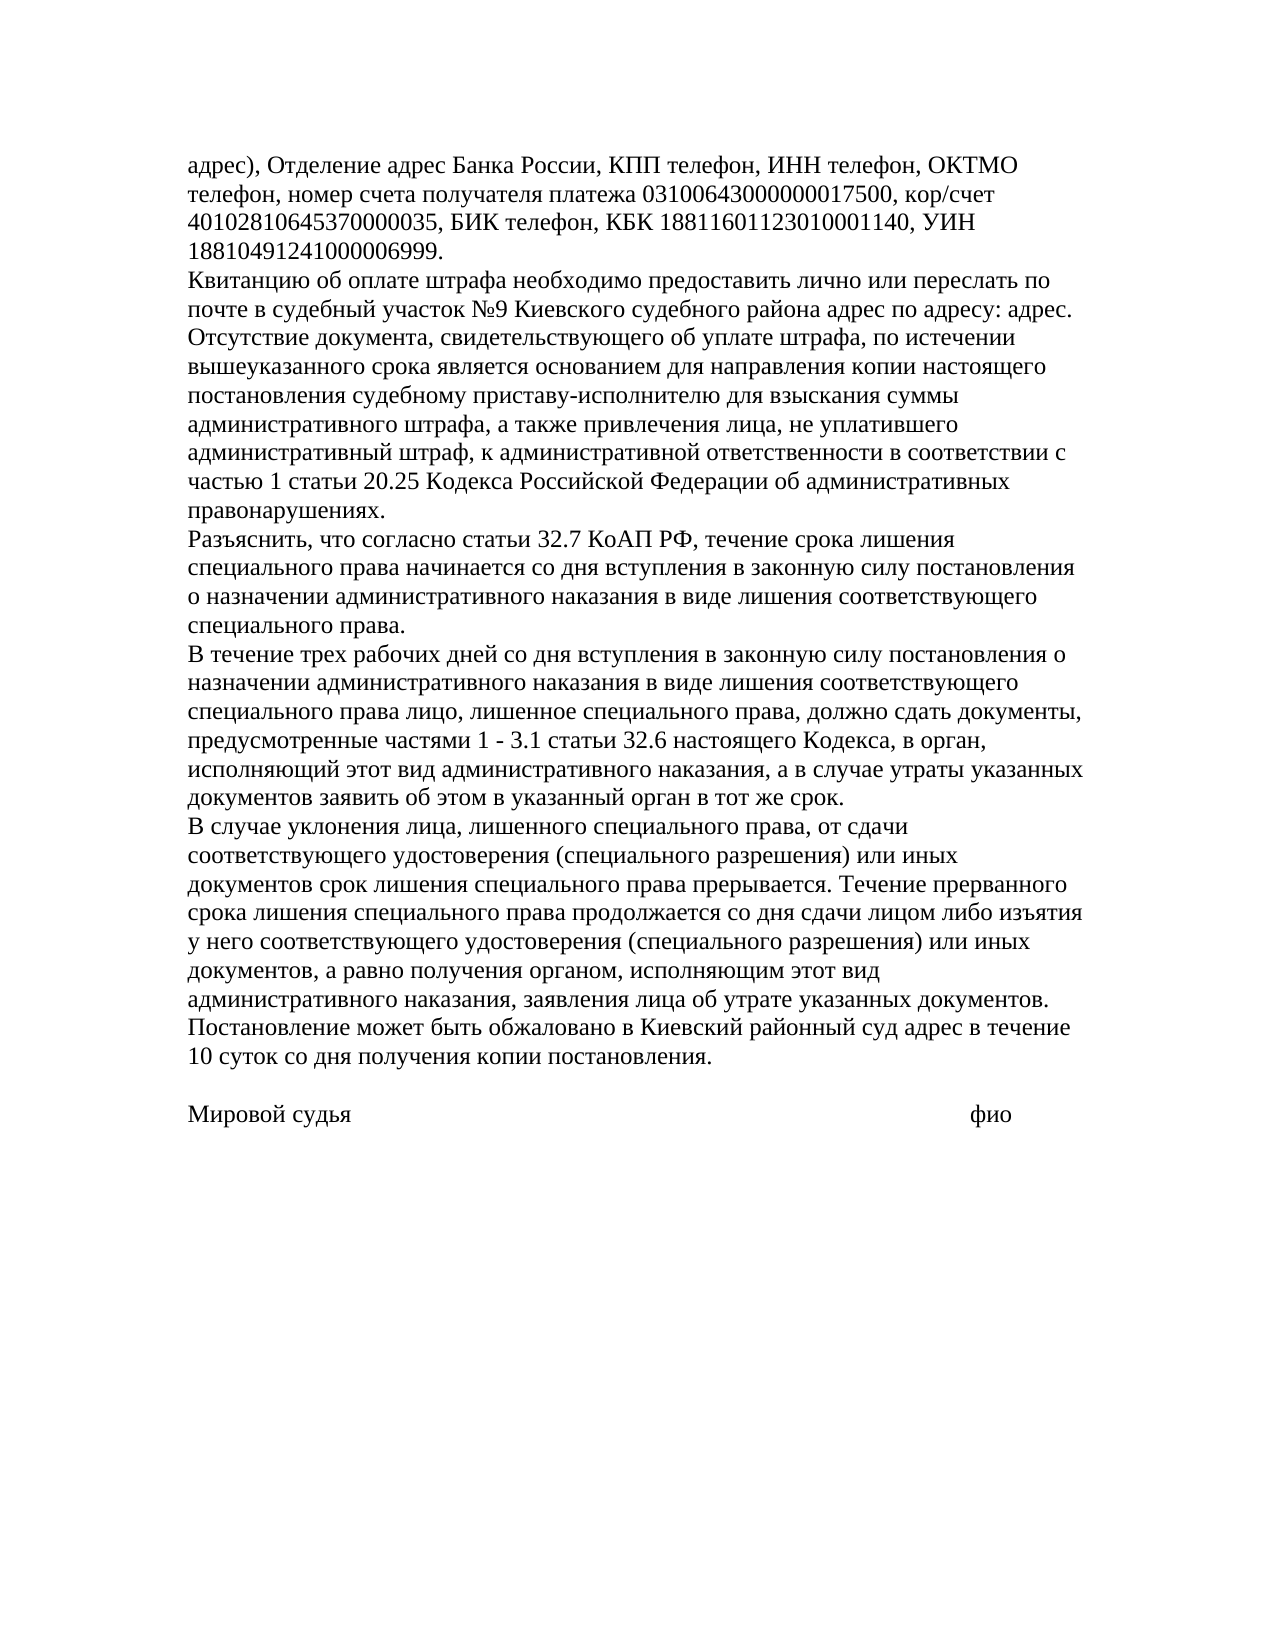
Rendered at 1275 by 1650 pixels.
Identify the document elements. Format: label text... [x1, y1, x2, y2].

text Мировой судья фио [187, 1099, 1087, 1127]
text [187, 150, 1087, 265]
text Разъяснить, что согласно статьи 32.7 КоАП РФ, течение срока лишения специального права начинается со дня вступления в законную силу постановления о назначении административного наказания в виде лишения соответствующего специального права. [187, 524, 1087, 639]
text Постановление может быть обжаловано в Киевский районный суд адрес в течение 10 суток со дня получения копии постановления. [187, 1012, 1087, 1070]
text Квитанцию об оплате штрафа необходимо предоставить лично или переслать по почте в судебный участок №9 Киевского судебного района адрес по адресу: адрес. [187, 265, 1087, 322]
text В случае уклонения лица, лишенного специального права, от сдачи соответствующего удостоверения (специального разрешения) или иных документов срок лишения специального права прерывается. Течение прерванного срока лишения специального права продолжается со дня сдачи лицом либо изъятия у него соответствующего удостоверения (специального разрешения) или иных документов, а равно получения органом, исполняющим этот вид административного наказания, заявления лица об утрате указанных документов. [187, 811, 1087, 1012]
text В течение трех рабочих дней со дня вступления в законную силу постановления о назначении административного наказания в виде лишения соответствующего специального права лицо, лишенное специального права, должно сдать документы, предусмотренные частями 1 - 3.1 статьи 32.6 настоящего Кодекса, в орган, исполняющий этот вид административного наказания, а в случае утраты указанных документов заявить об этом в указанный орган в тот же срок. [187, 639, 1087, 811]
text Отсутствие документа, свидетельствующего об уплате штрафа, по истечении вышеуказанного срока является основанием для направления копии настоящего постановления судебному приставу-исполнителю для взыскания суммы административного штрафа, а также привлечения лица, не уплатившего административный штраф, к административной ответственности в соответствии с частью 1 статьи 20.25 Кодекса Российской Федерации об административных правонарушениях. [187, 322, 1087, 524]
